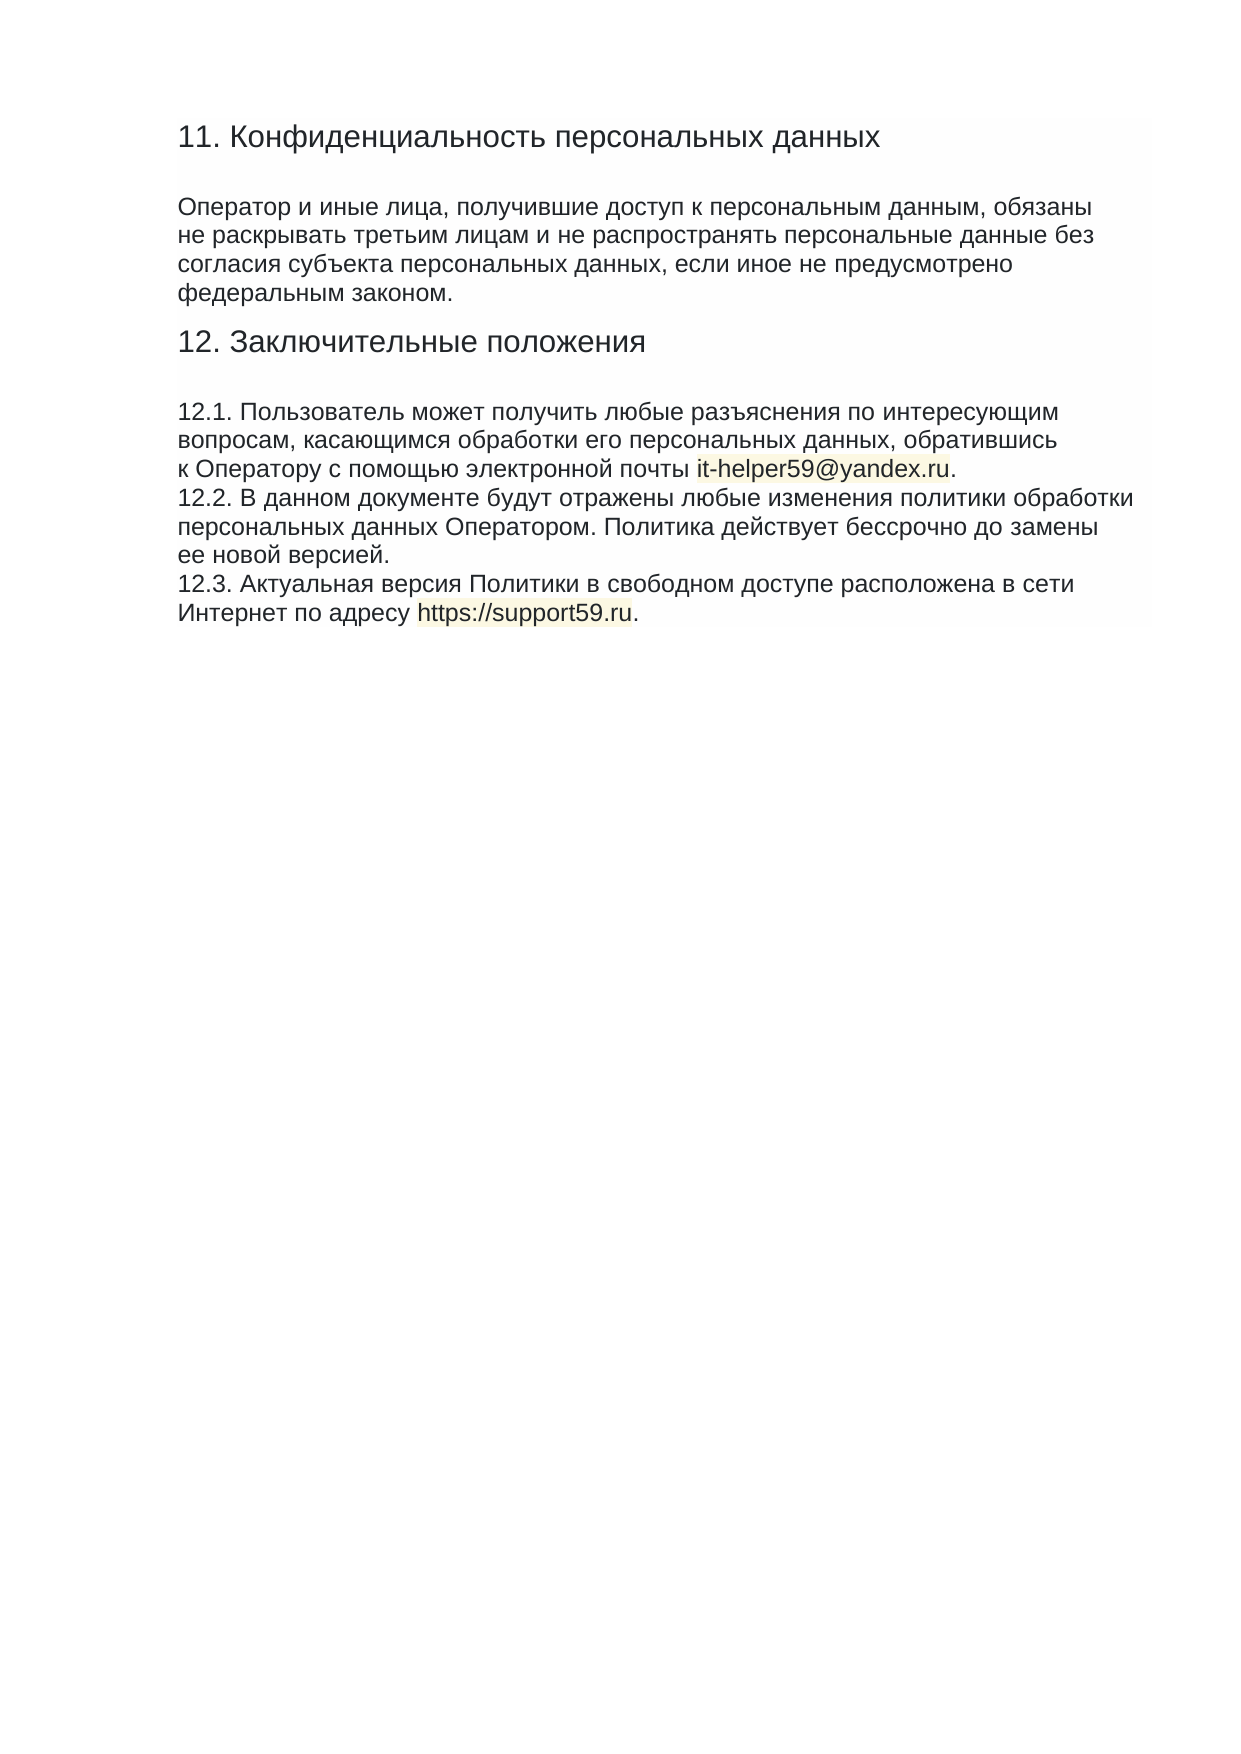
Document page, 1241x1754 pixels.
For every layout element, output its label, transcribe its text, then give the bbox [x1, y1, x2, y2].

text 12. Заключительные положения [177, 323, 1152, 359]
text 11. Конфиденциальность персональных данных [177, 118, 1152, 154]
text 12.3. Актуальная версия Политики в свободном доступе расположена в сети Интернет по адресу https://support59.ru. [177, 569, 1152, 627]
text Оператор и иные лица, получившие доступ к персональным данным, обязаны не раскрывать третьим лицам и не распространять персональные данные без согласия субъекта персональных данных, если иное не предусмотрено федеральным законом. [177, 192, 1152, 307]
text 12.1. Пользователь может получить любые разъяснения по интересующим вопросам, касающимся обработки его персональных данных, обратившись к Оператору с помощью электронной почты it-helper59@yandex.ru. [177, 397, 1152, 483]
text 12.2. В данном документе будут отражены любые изменения политики обработки персональных данных Оператором. Политика действует бессрочно до замены ее новой версией. [177, 483, 1152, 569]
